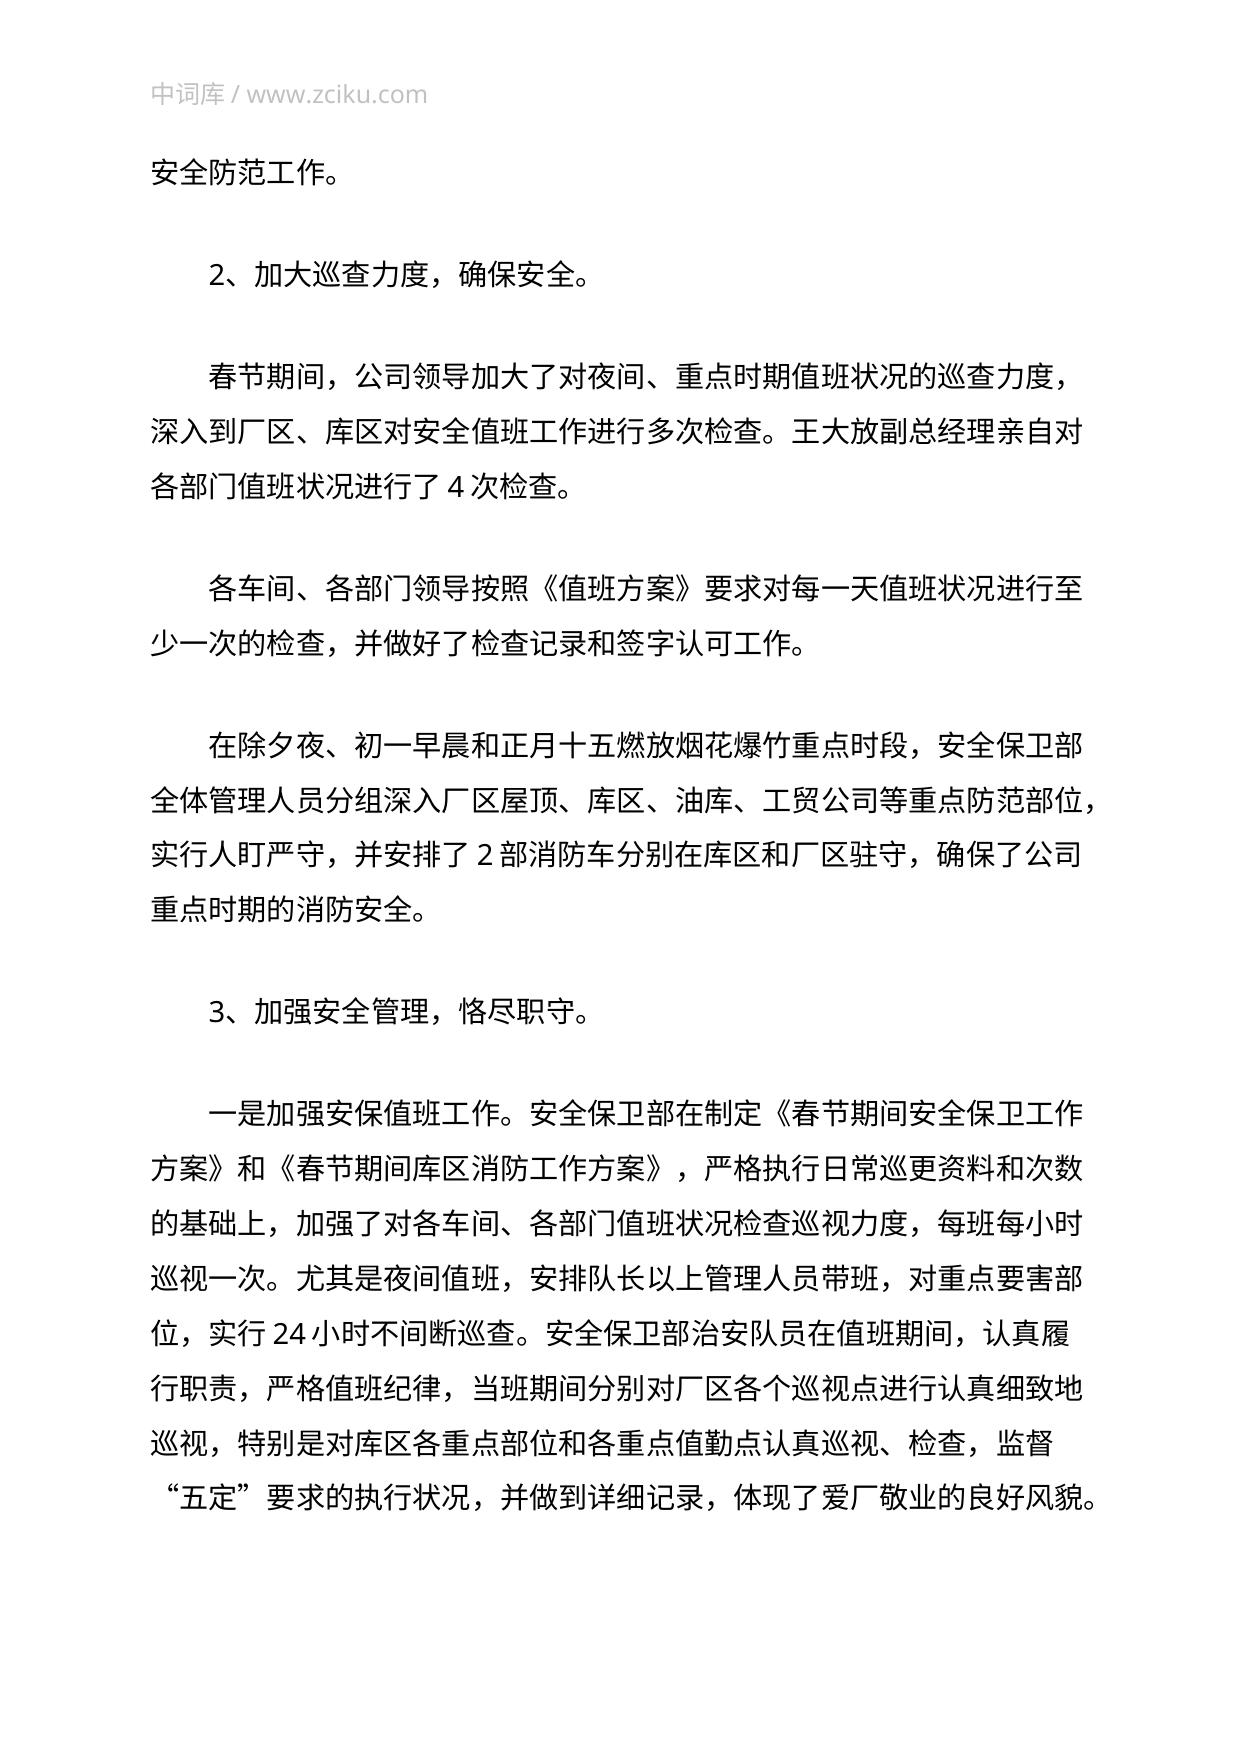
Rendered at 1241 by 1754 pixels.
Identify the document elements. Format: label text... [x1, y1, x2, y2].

text 春节期间，公司领导加大了对夜间、重点时期值班状况的巡查力度，深入到厂区、库区对安全值班工作进行多次检查。王大放副总经理亲自对各部门值班状况进行了4次检查。 [150, 354, 1090, 506]
text 3、加强安全管理，恪尽职守。 [150, 989, 1090, 1031]
text 2、加大巡查力度，确保安全。 [150, 252, 1090, 294]
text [150, 150, 1090, 192]
text 各车间、各部门领导按照《值班方案》要求对每一天值班状况进行至少一次的检查，并做好了检查记录和签字认可工作。 [150, 566, 1090, 663]
text 在除夕夜、初一早晨和正月十五燃放烟花爆竹重点时段，安全保卫部全体管理人员分组深入厂区屋顶、库区、油库、工贸公司等重点防范部位，实行人盯严守，并安排了2部消防车分别在库区和厂区驻守，确保了公司重点时期的消防安全。 [150, 722, 1090, 929]
text 一是加强安保值班工作。安全保卫部在制定《春节期间安全保卫工作方案》和《春节期间库区消防工作方案》，严格执行日常巡更资料和次数的基础上，加强了对各车间、各部门值班状况检查巡视力度，每班每小时巡视一次。尤其是夜间值班，安排队长以上管理人员带班，对重点要害部位，实行24小时不间断巡查。安全保卫部治安队员在值班期间，认真履行职责，严格值班纪律，当班期间分别对厂区各个巡视点进行认真细致地巡视，特别是对库区各重点部位和各重点值勤点认真巡视、检查，监督“五定”要求的执行状况，并做到详细记录，体现了爱厂敬业的良好风貌。 [150, 1091, 1090, 1517]
